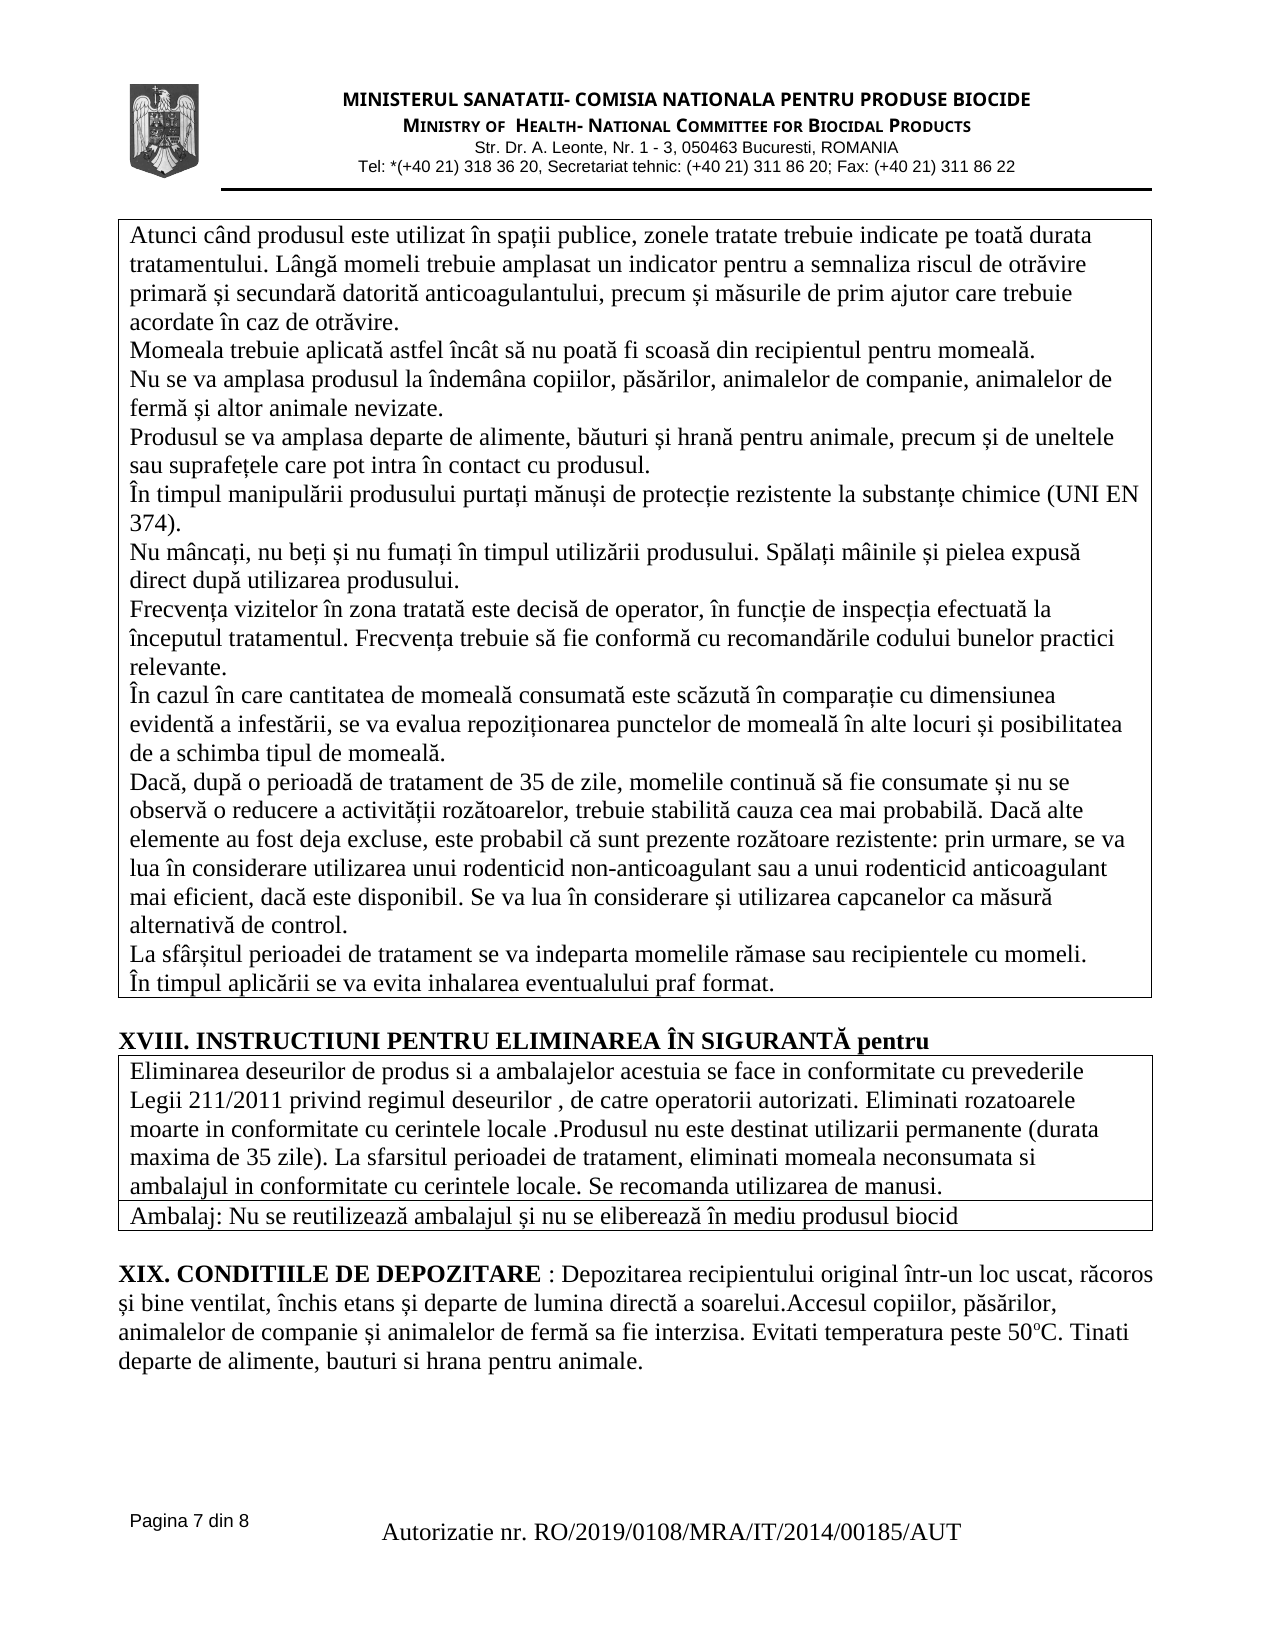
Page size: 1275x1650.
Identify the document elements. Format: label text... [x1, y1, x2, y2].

text XVIII. INSTRUCTIUNI PENTRU ELIMINAREA ÎN SIGURANTĂ pentru [118, 1026, 1157, 1055]
table_cell Ambalaj: Nu se reutilizează ambalajul și nu se eliberează în mediu produsul biocid [119, 1201, 1152, 1230]
table_header Eliminarea deseurilor de produs si a ambalajelor acestuia se face in conformitate cu prevederile Legii 211/2011 privind regimul deseurilor , de catre operatorii autorizati. Eliminati rozatoarele moarte in conformitate cu cerintele locale .Produsul nu este destinat utilizarii permanente (durata maxima de 35 zile). La sfarsitul perioadei de tratament, eliminati momeala neconsumata si ambalajul in conformitate cu cerintele locale. Se recomanda utilizarea de manusi. [119, 1056, 1152, 1200]
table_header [119, 220, 1151, 997]
text XIX. CONDITIILE DE DEPOZITARE : Depozitarea recipientului original într-un loc uscat, răcoros și bine ventilat, închis etans și departe de lumina directă a soarelui.Accesul copiilor, păsărilor, animalelor de companie și animalelor de fermă sa fie interzisa. Evitati temperatura peste 50oC. Tinati departe de alimente, bauturi si hrana pentru animale. [118, 1259, 1157, 1374]
